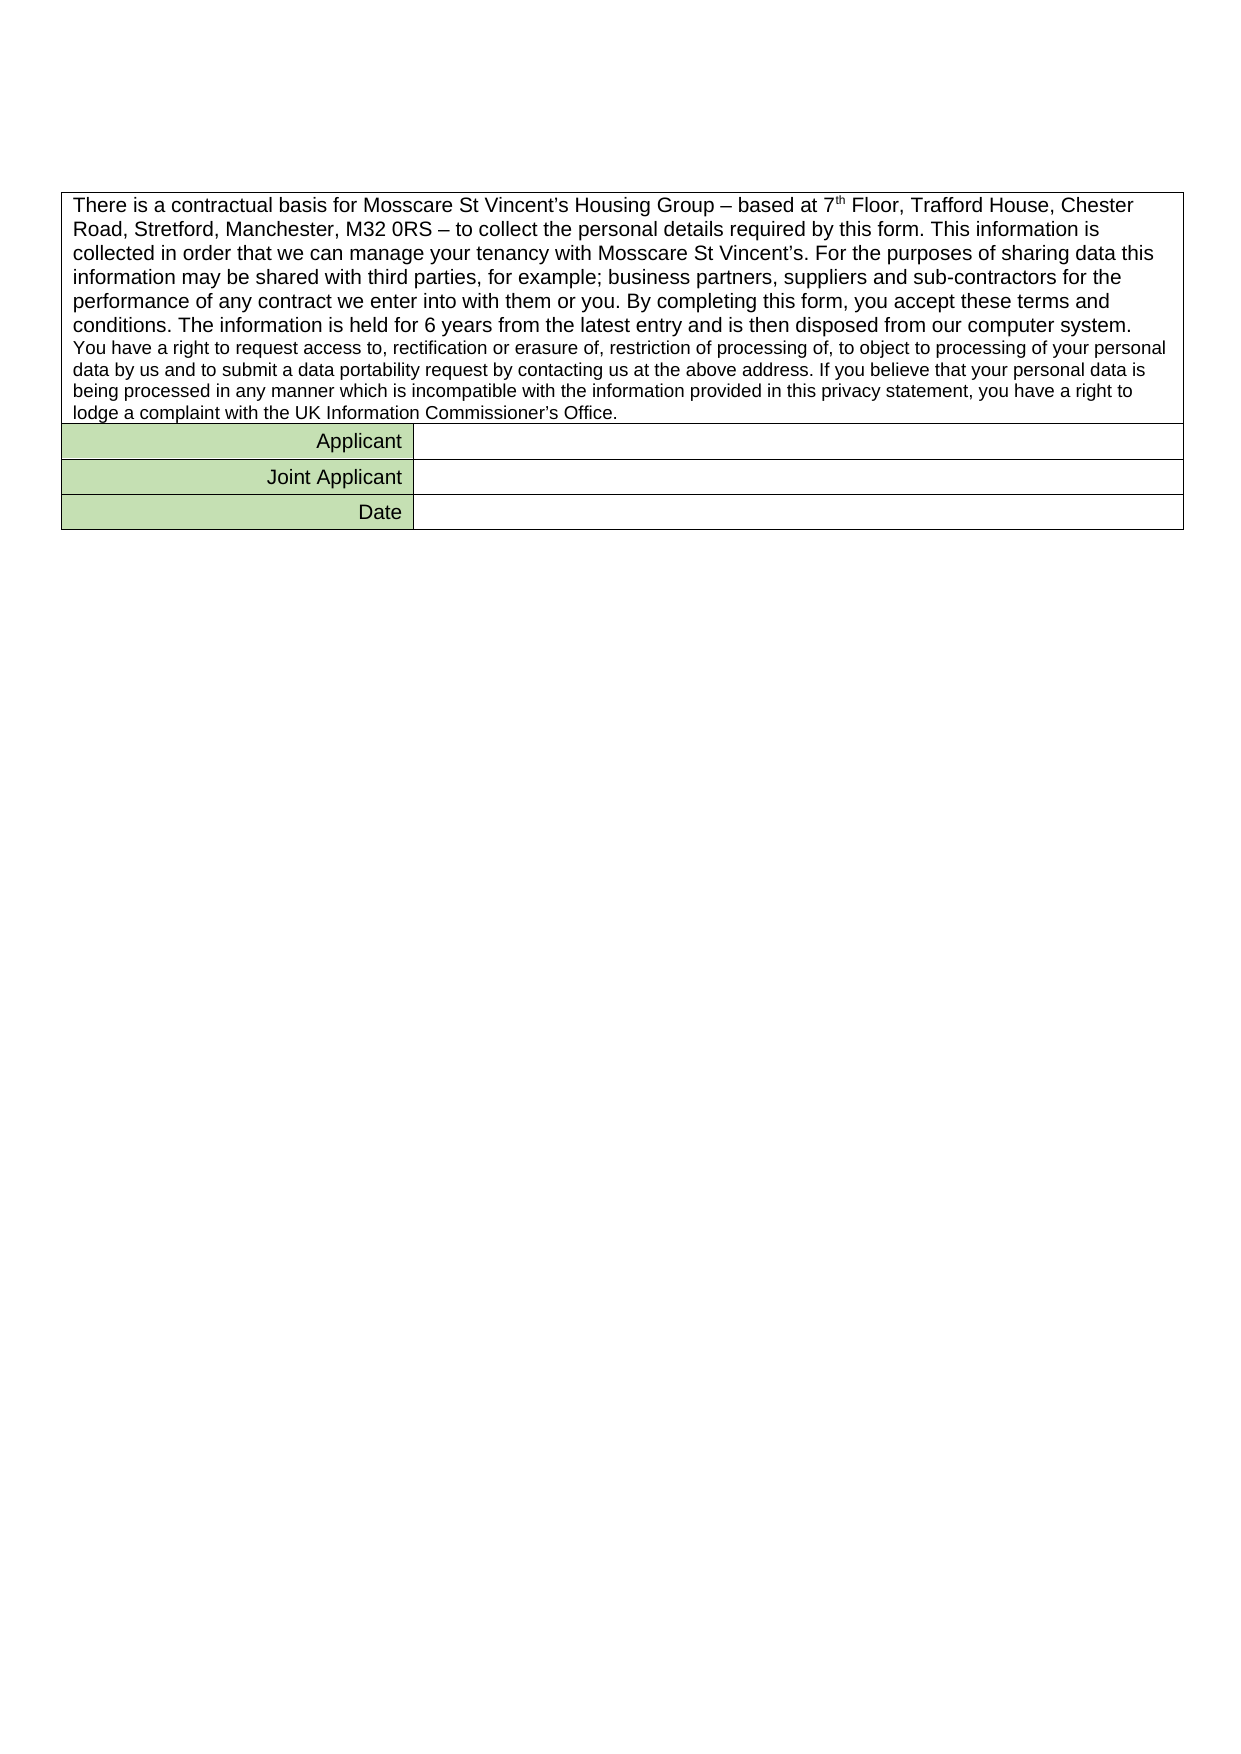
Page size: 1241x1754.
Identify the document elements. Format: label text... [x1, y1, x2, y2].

table_cell Joint Applicant [62, 460, 413, 494]
table_cell Applicant [62, 424, 413, 458]
table_cell [414, 424, 1183, 458]
table_cell [414, 460, 1183, 494]
table_cell Date [62, 495, 413, 529]
table_cell [414, 495, 1183, 529]
table_cell There is a contractual basis for Mosscare St Vincent’s Housing Group – based at 7th Floor, Trafford House, Chester Road, Stretford, Manchester, M32 0RS – to collect the personal details required by this form. This information is collected in order that we can manage your tenancy with Mosscare St Vincent’s. For the purposes of sharing data this information may be shared with third parties, for example; business partners, suppliers and sub-contractors for the performance of any contract we enter into with them or you. By completing this form, you accept these terms and conditions. The information is held for 6 years from the latest entry and is then disposed from our computer system. You have a right to request access to, rectification or erasure of, restriction of processing of, to object to processing of your personal data by us and to submit a data portability request by contacting us at the above address. If you believe that your personal data is being processed in any manner which is incompatible with the information provided in this privacy statement, you have a right to lodge a complaint with the UK Information Commissioner’s Office. [62, 193, 1183, 423]
